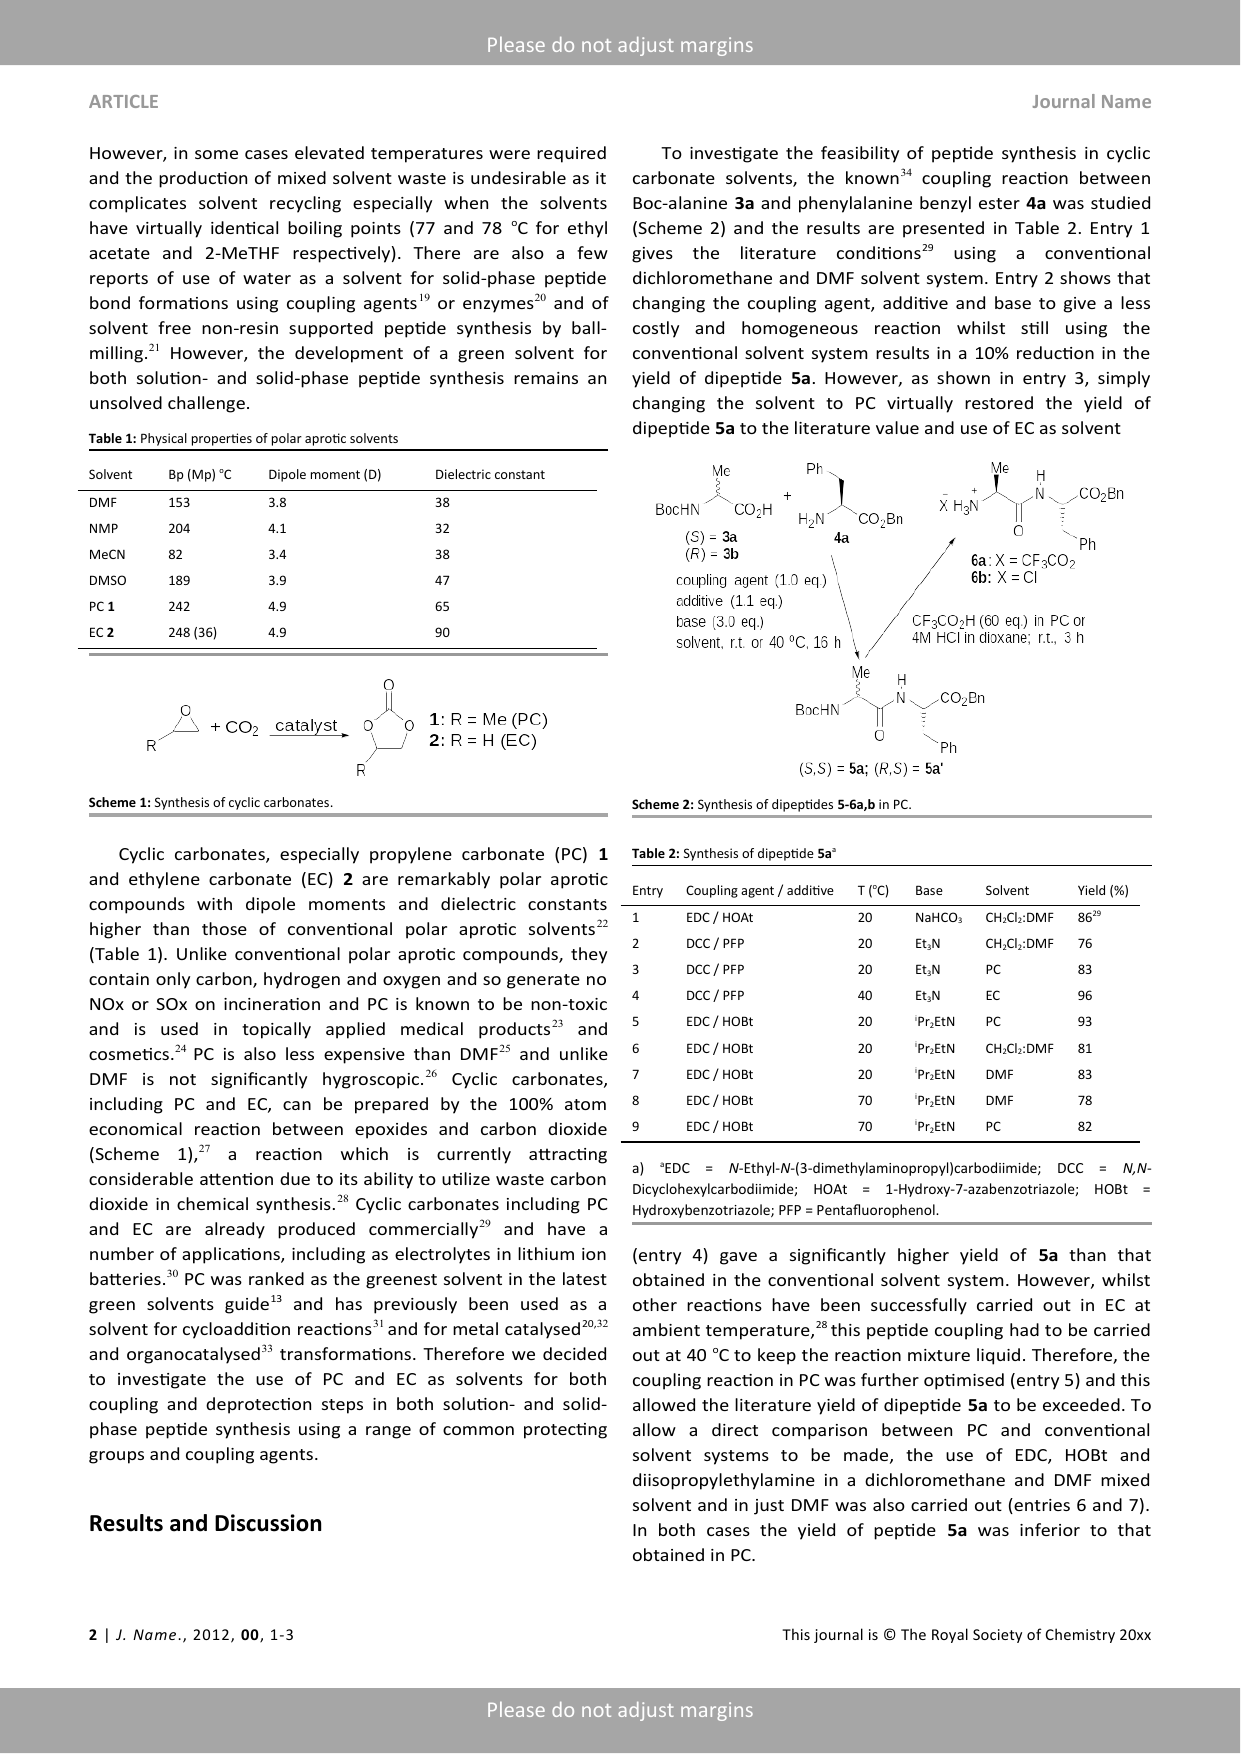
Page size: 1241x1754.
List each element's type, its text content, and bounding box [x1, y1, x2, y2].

table_cell 2 [621, 932, 674, 958]
table_cell EC [974, 985, 1066, 1011]
table_cell 38 [424, 543, 597, 569]
table_cell Et3N [904, 985, 974, 1011]
table_cell Et3N [904, 932, 974, 958]
table_cell CH2Cl2:DMF [974, 1037, 1066, 1063]
table_cell 8 [621, 1089, 674, 1115]
table_cell PC [974, 958, 1066, 984]
table_header Coupling agent / additive [675, 879, 846, 905]
table_cell 242 [157, 595, 257, 621]
table_cell 6 [621, 1037, 674, 1063]
table_cell 20 [846, 1037, 904, 1063]
table_cell 20 [846, 958, 904, 984]
table_cell 90 [424, 621, 597, 648]
table_cell 4.1 [257, 517, 424, 543]
table_cell 47 [424, 569, 597, 595]
table_cell 189 [157, 569, 257, 595]
table_cell 3.8 [257, 491, 424, 517]
table_cell 96 [1066, 985, 1140, 1011]
table_cell 1 [621, 906, 674, 932]
table_cell 4.9 [257, 621, 424, 648]
table_header Dielectric constant [424, 464, 597, 490]
table_cell 248 (36) [157, 621, 257, 648]
table_cell 82 [157, 543, 257, 569]
table_cell DMSO [78, 569, 157, 595]
table_cell iPr2EtN [904, 1115, 974, 1141]
table_cell 20 [846, 906, 904, 932]
text Cyclic carbonates, especially propylene carbonate (PC) 1 and ethylene carbonate (EC) 2 are remarkably polar aprotic compounds with dipole moments and dielectric constants higher than those of conventional polar aprotic solvents (Table 1). Unlike conventional polar aprotic compounds, they contain only carbon, hydrogen and oxygen and so generate no NOx or SOx on incineration and PC is known to be non-toxic and is used in topically applied medical products and cosmetics. PC is also less expensive than DMF and unlike DMF is not significantly hygroscopic. Cyclic carbonates, including PC and EC, can be prepared by the 100% atom economical reaction between epoxides and carbon dioxide (Scheme 1), a reaction which is currently attracting considerable attention due to its ability to utilize waste carbon dioxide in chemical synthesis. Cyclic carbonates including PC and EC are already produced commercially and have a number of applications, including as electrolytes in lithium ion batteries. PC was ranked as the greenest solvent in the latest green solvents guide13 and has previously been used as a solvent for cycloaddition reactions and for metal catalysed20, and organocatalysed transformations. Therefore we decided to investigate the use of PC and EC as solvents for both coupling and deprotection steps in both solution- and solid-phase peptide synthesis using a range of common protecting groups and coupling agents. [89, 840, 608, 1465]
table_cell 3.9 [257, 569, 424, 595]
table_cell 78 [1066, 1089, 1140, 1115]
table_cell 9 [621, 1115, 674, 1141]
table_cell DMF [974, 1063, 1066, 1089]
table_cell EDC / HOAt [675, 906, 846, 932]
table_cell CH2Cl2:DMF [974, 932, 1066, 958]
table_cell 83 [1066, 958, 1140, 984]
table_cell PC 1 [78, 595, 157, 621]
table_cell 204 [157, 517, 257, 543]
table_cell DCC / PFP [675, 932, 846, 958]
table_cell DMF [974, 1089, 1066, 1115]
table_cell 7 [621, 1063, 674, 1089]
table_cell 32 [424, 517, 597, 543]
table_cell EDC / HOBt [675, 1063, 846, 1089]
table_cell 82 [1066, 1115, 1140, 1141]
table_cell 4.9 [257, 595, 424, 621]
text Scheme 2: Synthesis of dipeptides 5-6a,b in PC. [632, 795, 1152, 815]
table_header Dipole moment (D) [257, 464, 424, 490]
text (entry 4) gave a significantly higher yield of 5a than that obtained in the conventional solvent system. However, whilst other reactions have been successfully carried out in EC at ambient temperature,28 this peptide coupling had to be carried out at 40 oC to keep the reaction mixture liquid. Therefore, the coupling reaction in PC was further optimised (entry 5) and this allowed the literature yield of dipeptide 5a to be exceeded. To allow a direct comparison between PC and conventional solvent systems to be made, the use of EDC, HOBt and diisopropylethylamine in a dichloromethane and DMF mixed solvent and in just DMF was also carried out (entries 6 and 7). In both cases the yield of peptide 5a was inferior to that obtained in PC. [632, 1241, 1152, 1566]
table_cell 76 [1066, 932, 1140, 958]
table_cell 20 [846, 1063, 904, 1089]
title Table 2: Synthesis of dipeptide 5aa [632, 842, 1152, 865]
text Scheme 1: Synthesis of cyclic carbonates. [89, 793, 608, 813]
title Table 1: Physical properties of polar aprotic solvents [89, 427, 608, 449]
subtitle Results and Discussion [89, 1507, 608, 1537]
table_header T (oC) [846, 879, 904, 905]
table_cell PC [974, 1115, 1066, 1141]
table_cell Et3N [904, 958, 974, 984]
table_header Solvent [974, 879, 1066, 905]
table_cell 93 [1066, 1011, 1140, 1037]
table_cell iPr2EtN [904, 1063, 974, 1089]
table_cell 65 [424, 595, 597, 621]
table_cell 38 [424, 491, 597, 517]
table_cell DMF [78, 491, 157, 517]
table_cell 70 [846, 1089, 904, 1115]
table_cell EDC / HOBt [675, 1115, 846, 1141]
table_cell DCC / PFP [675, 985, 846, 1011]
text a) aEDC = N-Ethyl-N-(3-dimethylaminopropyl)carbodiimide; DCC = N,N-Dicyclohexylcarbodiimide; HOAt = 1-Hydroxy-7-azabenzotriazole; HOBt = Hydroxybenzotriazole; PFP = Pentafluorophenol. [632, 1157, 1152, 1222]
table_cell iPr2EtN [904, 1037, 974, 1063]
table_cell 20 [846, 1011, 904, 1037]
table_header Bp (Mp) oC [157, 464, 257, 490]
table_cell 70 [846, 1115, 904, 1141]
table_cell 5 [621, 1011, 674, 1037]
table_cell NaHCO3 [904, 906, 974, 932]
table_cell DCC / PFP [675, 958, 846, 984]
table_header Base [904, 879, 974, 905]
table_cell 20 [846, 932, 904, 958]
table_cell PC [974, 1011, 1066, 1037]
table_cell 83 [1066, 1063, 1140, 1089]
table_cell 3.4 [257, 543, 424, 569]
table_cell 40 [846, 985, 904, 1011]
table_cell MeCN [78, 543, 157, 569]
table_header Entry [621, 879, 674, 905]
table_cell 8629 [1066, 906, 1140, 932]
table_cell EDC / HOBt [675, 1011, 846, 1037]
table_header Yield (%) [1066, 879, 1140, 905]
table_cell 153 [157, 491, 257, 517]
text To investigate the feasibility of peptide synthesis in cyclic carbonate solvents, the known coupling reaction between Boc-alanine 3a and phenylalanine benzyl ester 4a was studied (Scheme 2) and the results are presented in Table 2. Entry 1 gives the literature conditions29 using a conventional dichloromethane and DMF solvent system. Entry 2 shows that changing the coupling agent, additive and base to give a less costly and homogeneous reaction whilst still using the conventional solvent system results in a 10% reduction in the yield of dipeptide 5a. However, as shown in entry 3, simply changing the solvent to PC virtually restored the yield of dipeptide 5a to the literature value and use of EC as solvent [632, 139, 1152, 439]
table_cell CH2Cl2:DMF [974, 906, 1066, 932]
table_header Solvent [78, 464, 157, 490]
table_cell 81 [1066, 1037, 1140, 1063]
table_cell 4 [621, 985, 674, 1011]
table_cell iPr2EtN [904, 1011, 974, 1037]
table_cell 3 [621, 958, 674, 984]
table_cell EC 2 [78, 621, 157, 648]
table_cell iPr2EtN [904, 1089, 974, 1115]
table_cell EDC / HOBt [675, 1089, 846, 1115]
table_cell EDC / HOBt [675, 1037, 846, 1063]
table_cell NMP [78, 517, 157, 543]
